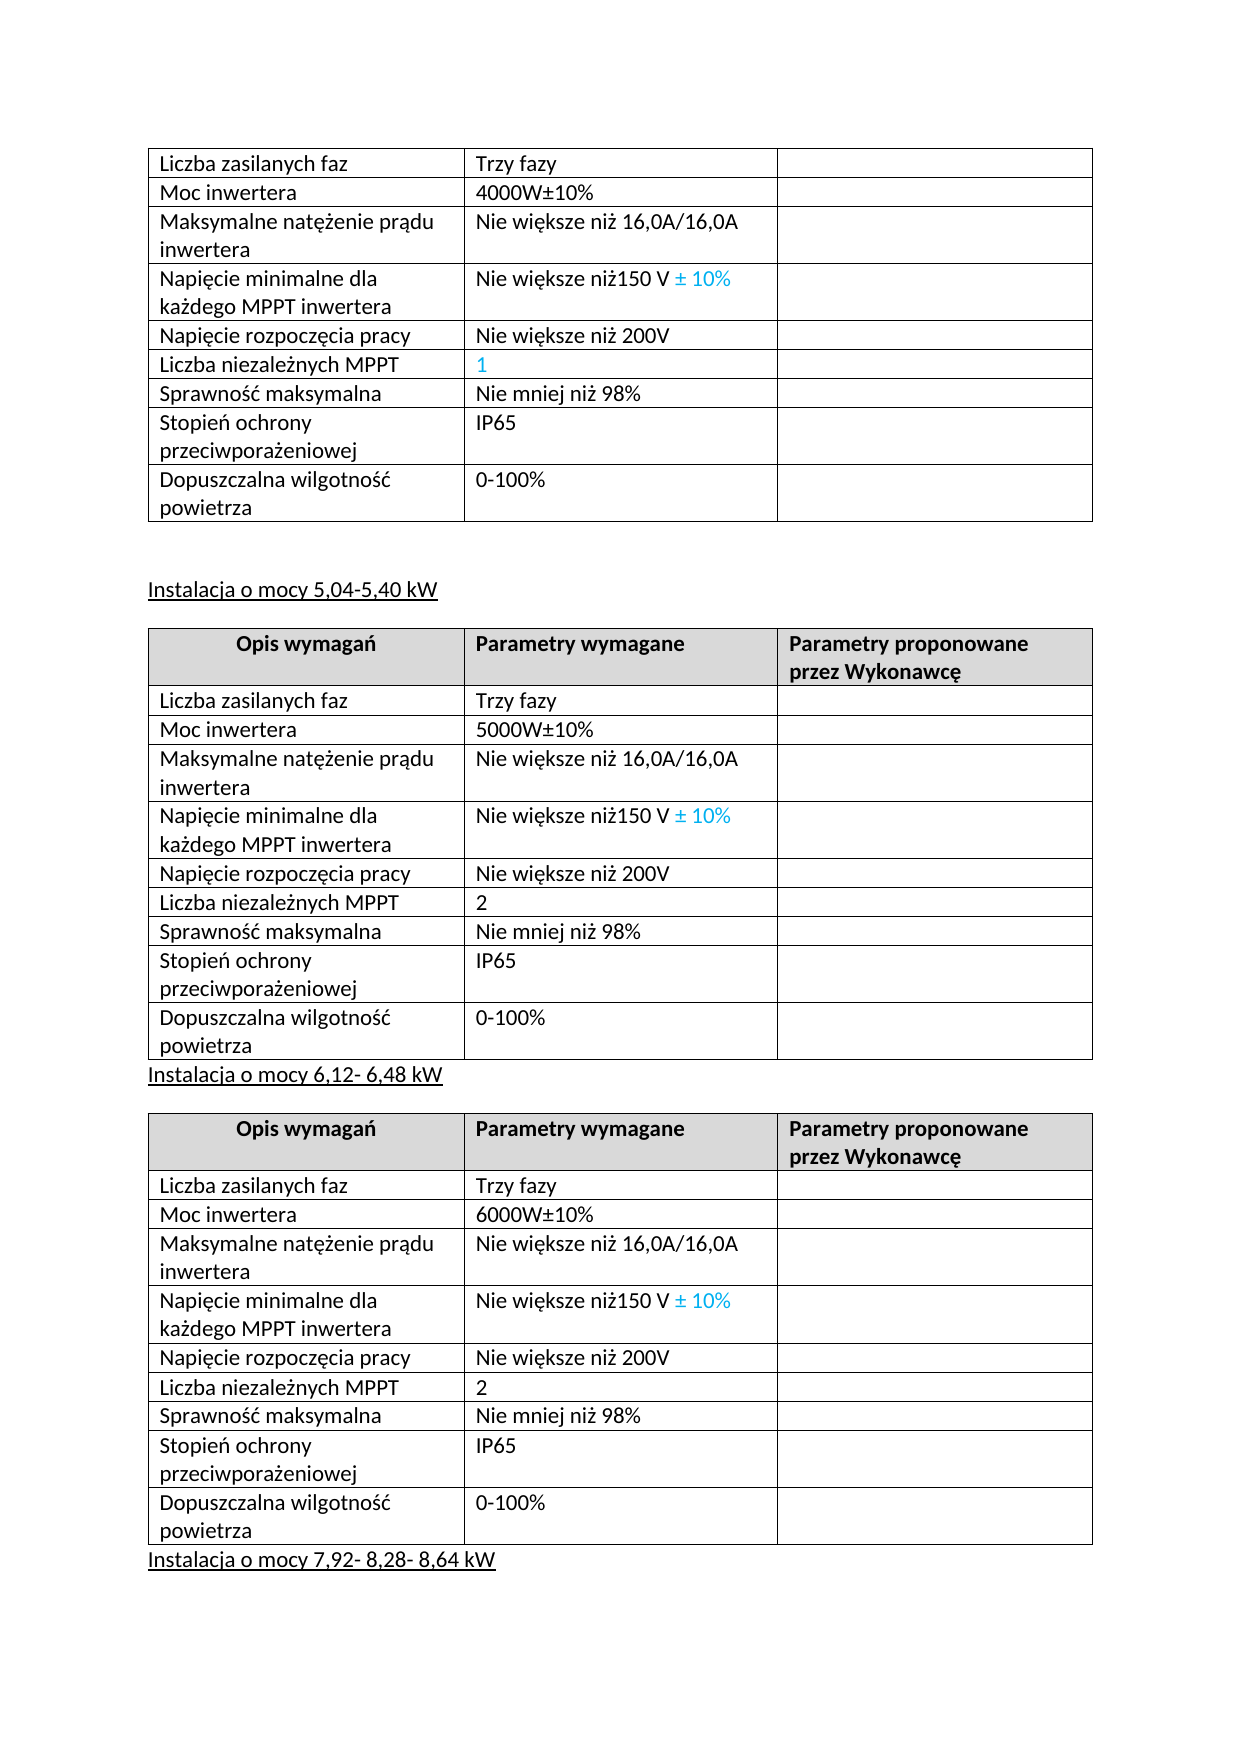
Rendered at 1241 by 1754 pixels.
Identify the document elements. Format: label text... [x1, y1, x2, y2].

table_cell 0-100% [465, 465, 777, 521]
table_header Parametry proponowane przez Wykonawcę [778, 1114, 1092, 1170]
table_header Parametry wymagane [465, 1114, 777, 1170]
table_cell IP65 [465, 1431, 777, 1487]
table_cell 0-100% [465, 1003, 777, 1059]
table_cell Dopuszczalna wilgotność powietrza [149, 1488, 464, 1544]
table_cell Nie mniej niż 98% [465, 917, 777, 945]
table_cell Stopień ochrony przeciwporażeniowej [149, 408, 464, 464]
table_cell Maksymalne natężenie prądu inwertera [149, 745, 464, 801]
table_cell Nie większe niż 200V [465, 859, 777, 887]
table_cell Napięcie rozpoczęcia pracy [149, 859, 464, 887]
table_cell 5000W±10% [465, 716, 777, 743]
table_cell Trzy fazy [465, 149, 777, 177]
table_cell [778, 946, 1092, 1002]
table_cell [778, 350, 1092, 378]
table_cell Trzy fazy [465, 686, 777, 714]
table_cell Moc inwertera [149, 178, 464, 206]
table_cell Nie większe niż 16,0A/16,0A [465, 207, 777, 263]
table_cell Liczba niezależnych MPPT [149, 888, 464, 916]
table_cell Napięcie rozpoczęcia pracy [149, 1344, 464, 1372]
table_cell 2 [465, 1373, 777, 1401]
table_cell IP65 [465, 946, 777, 1002]
table_cell Dopuszczalna wilgotność powietrza [149, 465, 464, 521]
table_cell Nie większe niż150 V ± 10% [465, 1286, 777, 1342]
table_cell Liczba zasilanych faz [149, 1171, 464, 1199]
table_cell 4000W±10% [465, 178, 777, 206]
table_cell 2 [465, 888, 777, 916]
table_cell [778, 408, 1092, 464]
table_cell Sprawność maksymalna [149, 379, 464, 407]
table_header Opis wymagań [149, 629, 464, 685]
table_cell [778, 1200, 1092, 1228]
table_cell Trzy fazy [465, 1171, 777, 1199]
table_cell [778, 716, 1092, 743]
table_cell [778, 465, 1092, 521]
table_cell 0-100% [465, 1488, 777, 1544]
table_cell Nie większe niż 200V [465, 321, 777, 349]
table_cell Liczba zasilanych faz [149, 149, 464, 177]
table_header Parametry wymagane [465, 629, 777, 685]
table_cell Moc inwertera [149, 1200, 464, 1228]
table_cell Stopień ochrony przeciwporażeniowej [149, 1431, 464, 1487]
table_cell [778, 917, 1092, 945]
table_cell Sprawność maksymalna [149, 917, 464, 945]
table_cell [778, 178, 1092, 206]
table_cell [778, 1488, 1092, 1544]
table_cell [778, 379, 1092, 407]
table_cell Nie większe niż150 V ± 10% [465, 264, 777, 320]
table_cell Sprawność maksymalna [149, 1402, 464, 1430]
table_cell Liczba niezależnych MPPT [149, 1373, 464, 1401]
table_cell Nie większe niż 200V [465, 1344, 777, 1372]
table_cell [778, 1402, 1092, 1430]
table_cell [778, 321, 1092, 349]
table_header Parametry proponowane przez Wykonawcę [778, 629, 1092, 685]
table_cell [778, 149, 1092, 177]
table_cell Nie większe niż150 V ± 10% [465, 802, 777, 858]
table_cell [778, 1431, 1092, 1487]
table_cell [778, 1003, 1092, 1059]
table_cell [778, 264, 1092, 320]
table_cell [778, 859, 1092, 887]
table_cell Liczba niezależnych MPPT [149, 350, 464, 378]
text Instalacja o mocy 6,12- 6,48 kW [148, 1060, 1093, 1088]
table_cell Napięcie minimalne dla każdego MPPT inwertera [149, 1286, 464, 1342]
table_cell Stopień ochrony przeciwporażeniowej [149, 946, 464, 1002]
table_cell [778, 1286, 1092, 1342]
table_cell Nie większe niż 16,0A/16,0A [465, 745, 777, 801]
text Instalacja o mocy 7,92- 8,28- 8,64 kW [148, 1545, 1093, 1573]
table_cell [778, 888, 1092, 916]
table_cell [778, 1373, 1092, 1401]
table_cell [778, 745, 1092, 801]
table_cell [778, 207, 1092, 263]
table_cell [778, 686, 1092, 714]
table_header Opis wymagań [149, 1114, 464, 1170]
table_cell [778, 1171, 1092, 1199]
table_cell Maksymalne natężenie prądu inwertera [149, 1229, 464, 1285]
table_cell 1 [465, 350, 777, 378]
table_cell Nie mniej niż 98% [465, 1402, 777, 1430]
table_cell Liczba zasilanych faz [149, 686, 464, 714]
table_cell Maksymalne natężenie prądu inwertera [149, 207, 464, 263]
table_cell [778, 1344, 1092, 1372]
table_cell 6000W±10% [465, 1200, 777, 1228]
table_cell [778, 802, 1092, 858]
table_cell Nie mniej niż 98% [465, 379, 777, 407]
table_cell Dopuszczalna wilgotność powietrza [149, 1003, 464, 1059]
table_cell Napięcie minimalne dla każdego MPPT inwertera [149, 264, 464, 320]
table_cell IP65 [465, 408, 777, 464]
text Instalacja o mocy 5,04-5,40 kW [148, 575, 1093, 603]
table_cell [778, 1229, 1092, 1285]
table_cell Moc inwertera [149, 716, 464, 743]
table_cell Napięcie minimalne dla każdego MPPT inwertera [149, 802, 464, 858]
table_cell Nie większe niż 16,0A/16,0A [465, 1229, 777, 1285]
table_cell Napięcie rozpoczęcia pracy [149, 321, 464, 349]
